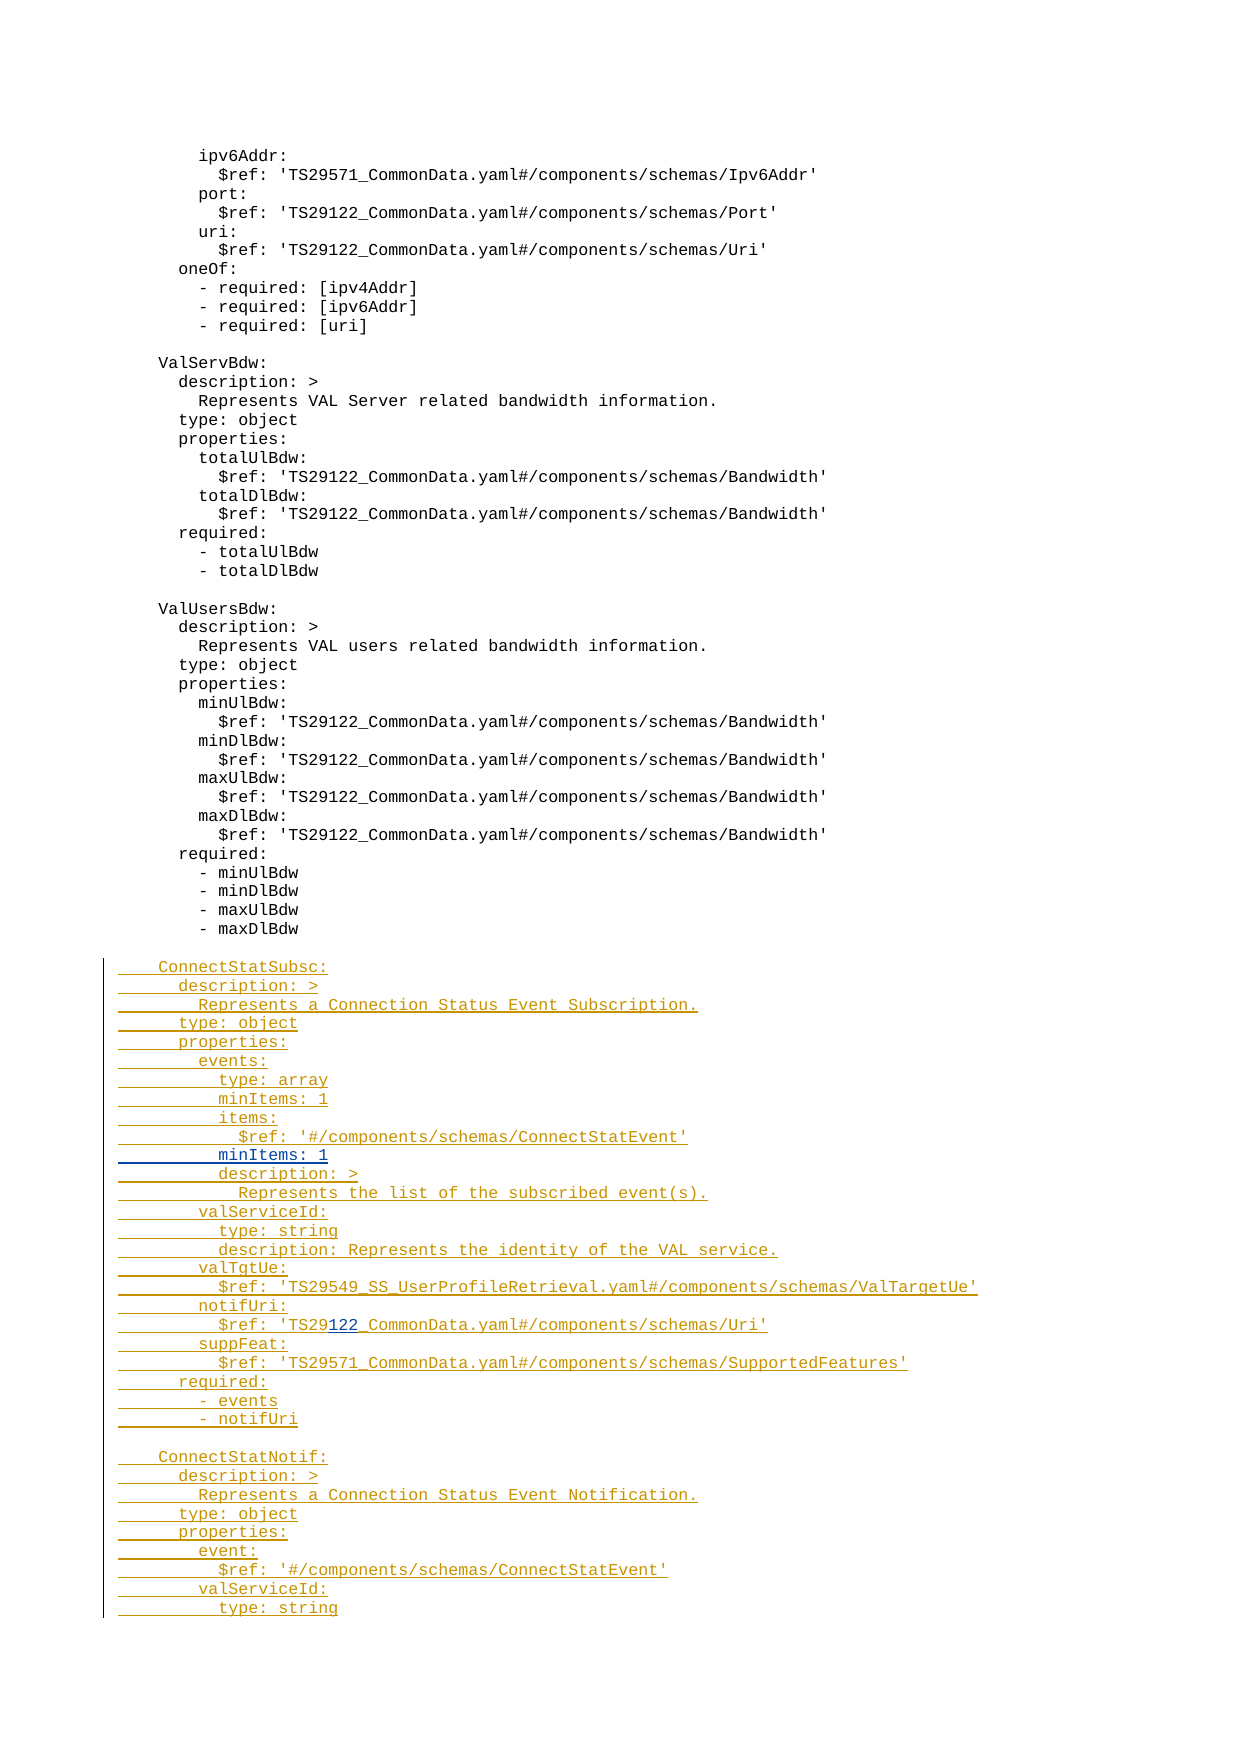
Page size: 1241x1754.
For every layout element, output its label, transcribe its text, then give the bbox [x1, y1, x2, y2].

text properties: [118, 431, 1122, 449]
text oneOf: [118, 261, 1122, 280]
text - minUlBdw [118, 864, 1122, 883]
text $ref: 'TS29122_CommonData.yaml#/components/schemas/Uri' [118, 242, 1122, 261]
text - totalUlBdw [118, 544, 1122, 562]
text uri: [118, 223, 1122, 242]
text totalDlBdw: [118, 487, 1122, 506]
text $ref: 'TS29122_CommonData.yaml#/components/schemas/Bandwidth' [118, 789, 1122, 808]
text $ref: 'TS29122_CommonData.yaml#/components/schemas/Bandwidth' [118, 826, 1122, 845]
text - maxDlBdw [118, 921, 1122, 939]
text ValUsersBdw: [118, 600, 1122, 619]
text type: object [118, 657, 1122, 676]
text totalUlBdw: [118, 449, 1122, 468]
text type: object [118, 412, 1122, 431]
text description: > [118, 619, 1122, 638]
text ipv6Addr: [118, 148, 1122, 167]
text minDlBdw: [118, 732, 1122, 751]
text $ref: 'TS29571_CommonData.yaml#/components/schemas/Ipv6Addr' [118, 167, 1122, 185]
text - required: [uri] [118, 317, 1122, 336]
text $ref: 'TS29122_CommonData.yaml#/components/schemas/Bandwidth' [118, 751, 1122, 770]
text $ref: 'TS29122_CommonData.yaml#/components/schemas/Bandwidth' [118, 468, 1122, 487]
text - required: [ipv6Addr] [118, 298, 1122, 317]
text required: [118, 845, 1122, 864]
text - totalDlBdw [118, 562, 1122, 581]
text - required: [ipv4Addr] [118, 280, 1122, 298]
text maxDlBdw: [118, 808, 1122, 826]
text $ref: 'TS29122_CommonData.yaml#/components/schemas/Port' [118, 204, 1122, 223]
text description: > [118, 374, 1122, 393]
text - minDlBdw [118, 883, 1122, 902]
text port: [118, 185, 1122, 204]
text required: [118, 525, 1122, 544]
text $ref: 'TS29122_CommonData.yaml#/components/schemas/Bandwidth' [118, 506, 1122, 525]
text $ref: 'TS29122_CommonData.yaml#/components/schemas/Bandwidth' [118, 713, 1122, 732]
text maxUlBdw: [118, 770, 1122, 789]
text properties: [118, 676, 1122, 694]
text ValServBdw: [118, 355, 1122, 374]
text Represents VAL users related bandwidth information. [118, 638, 1122, 657]
text Represents VAL Server related bandwidth information. [118, 393, 1122, 412]
text - maxUlBdw [118, 902, 1122, 921]
text minUlBdw: [118, 694, 1122, 713]
